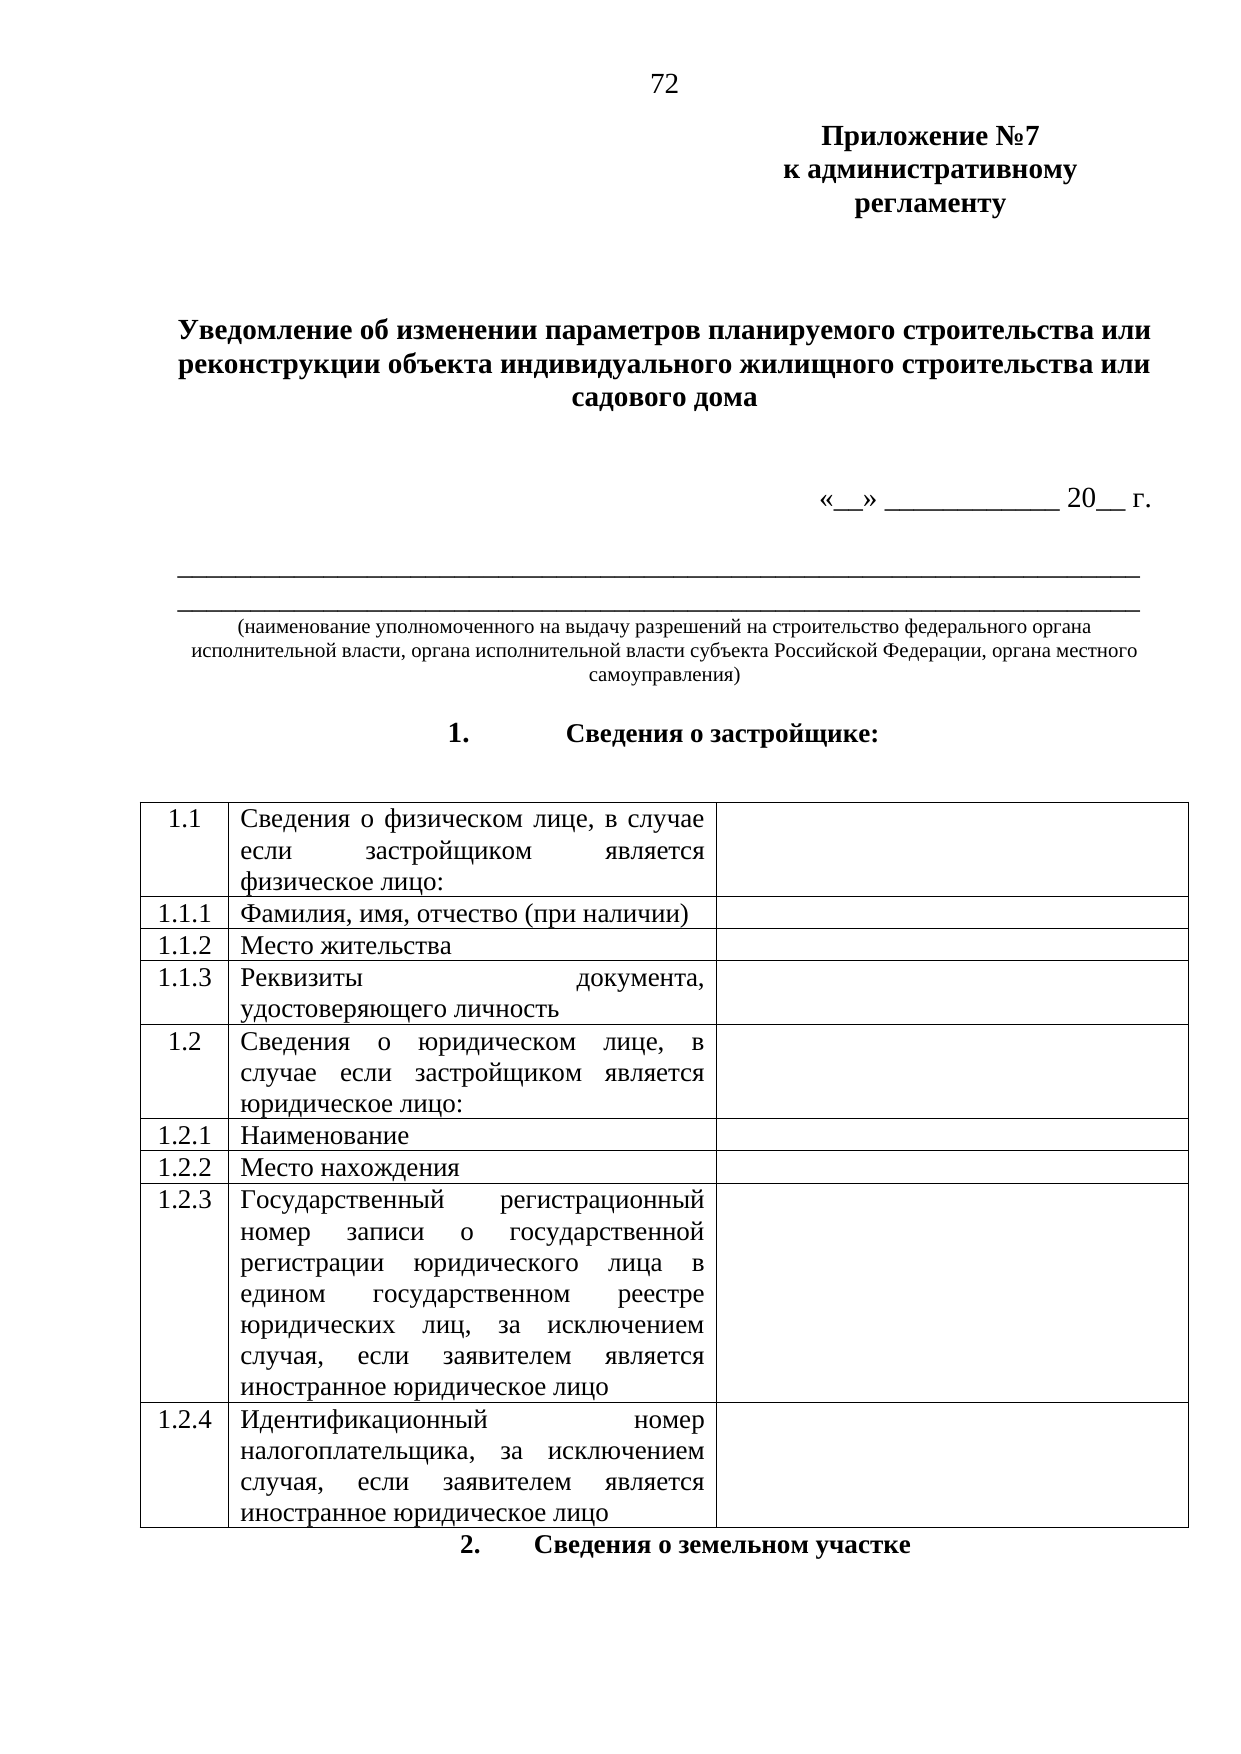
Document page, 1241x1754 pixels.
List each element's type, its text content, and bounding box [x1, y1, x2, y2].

table_cell [717, 897, 1188, 928]
table_cell Фамилия, имя, отчество (при наличии) [229, 897, 716, 928]
table_cell [717, 1403, 1188, 1527]
table_header 1.1 [141, 803, 228, 896]
table_cell 1.1.1 [141, 897, 228, 928]
table_cell [717, 1184, 1188, 1402]
table_cell Сведения о юридическом лице, в случае если застройщиком является юридическое лицо: [229, 1025, 716, 1118]
table_cell 1.2 [141, 1025, 228, 1118]
table_header Сведения о физическом лице, в случае если застройщиком является физическое лицо: [229, 803, 716, 896]
table_cell Идентификационный номер налогоплательщика, за исключением случая, если заявителем является иностранное юридическое лицо [229, 1403, 716, 1527]
table_cell Место жительства [229, 929, 716, 960]
text Уведомление об изменении параметров планируемого строительства или реконструкции объекта индивидуального жилищного строительства или садового дома [177, 312, 1152, 413]
table_cell [717, 1025, 1188, 1118]
table_cell Наименование [229, 1119, 716, 1150]
list Сведения о земельном участке [177, 1528, 1149, 1559]
table_cell Место нахождения [229, 1151, 716, 1183]
table_cell Государственный регистрационный номер записи о государственной регистрации юридического лица в едином государственном реестре юридических лиц, за исключением случая, если заявителем является иностранное юридическое лицо [229, 1184, 716, 1402]
table_cell 1.1.3 [141, 961, 228, 1024]
table_cell [717, 1151, 1188, 1183]
text Приложение №7 [709, 118, 1152, 152]
table_cell 1.1.2 [141, 929, 228, 960]
table_cell 1.2.1 [141, 1119, 228, 1150]
text __________________________________________________________________ __________________________________________________________________ [177, 547, 1152, 614]
text (наименование уполномоченного на выдачу разрешений на строительство федерального органа исполнительной власти, органа исполнительной власти субъекта Российской Федерации, органа местного самоуправления) [177, 614, 1152, 686]
table_cell [717, 961, 1188, 1024]
subtitle к административному регламенту [709, 152, 1152, 219]
table_cell 1.2.2 [141, 1151, 228, 1183]
text «__» ____________ 20__ г. [177, 480, 1152, 514]
table_cell Реквизиты документа, удостоверяющего личность [229, 961, 716, 1024]
table_cell [717, 1119, 1188, 1150]
table_cell 1.2.3 [141, 1184, 228, 1402]
table_cell 1.2.4 [141, 1403, 228, 1527]
table_cell [717, 929, 1188, 960]
table_header [717, 803, 1188, 896]
list Сведения о застройщике: [177, 715, 1149, 749]
